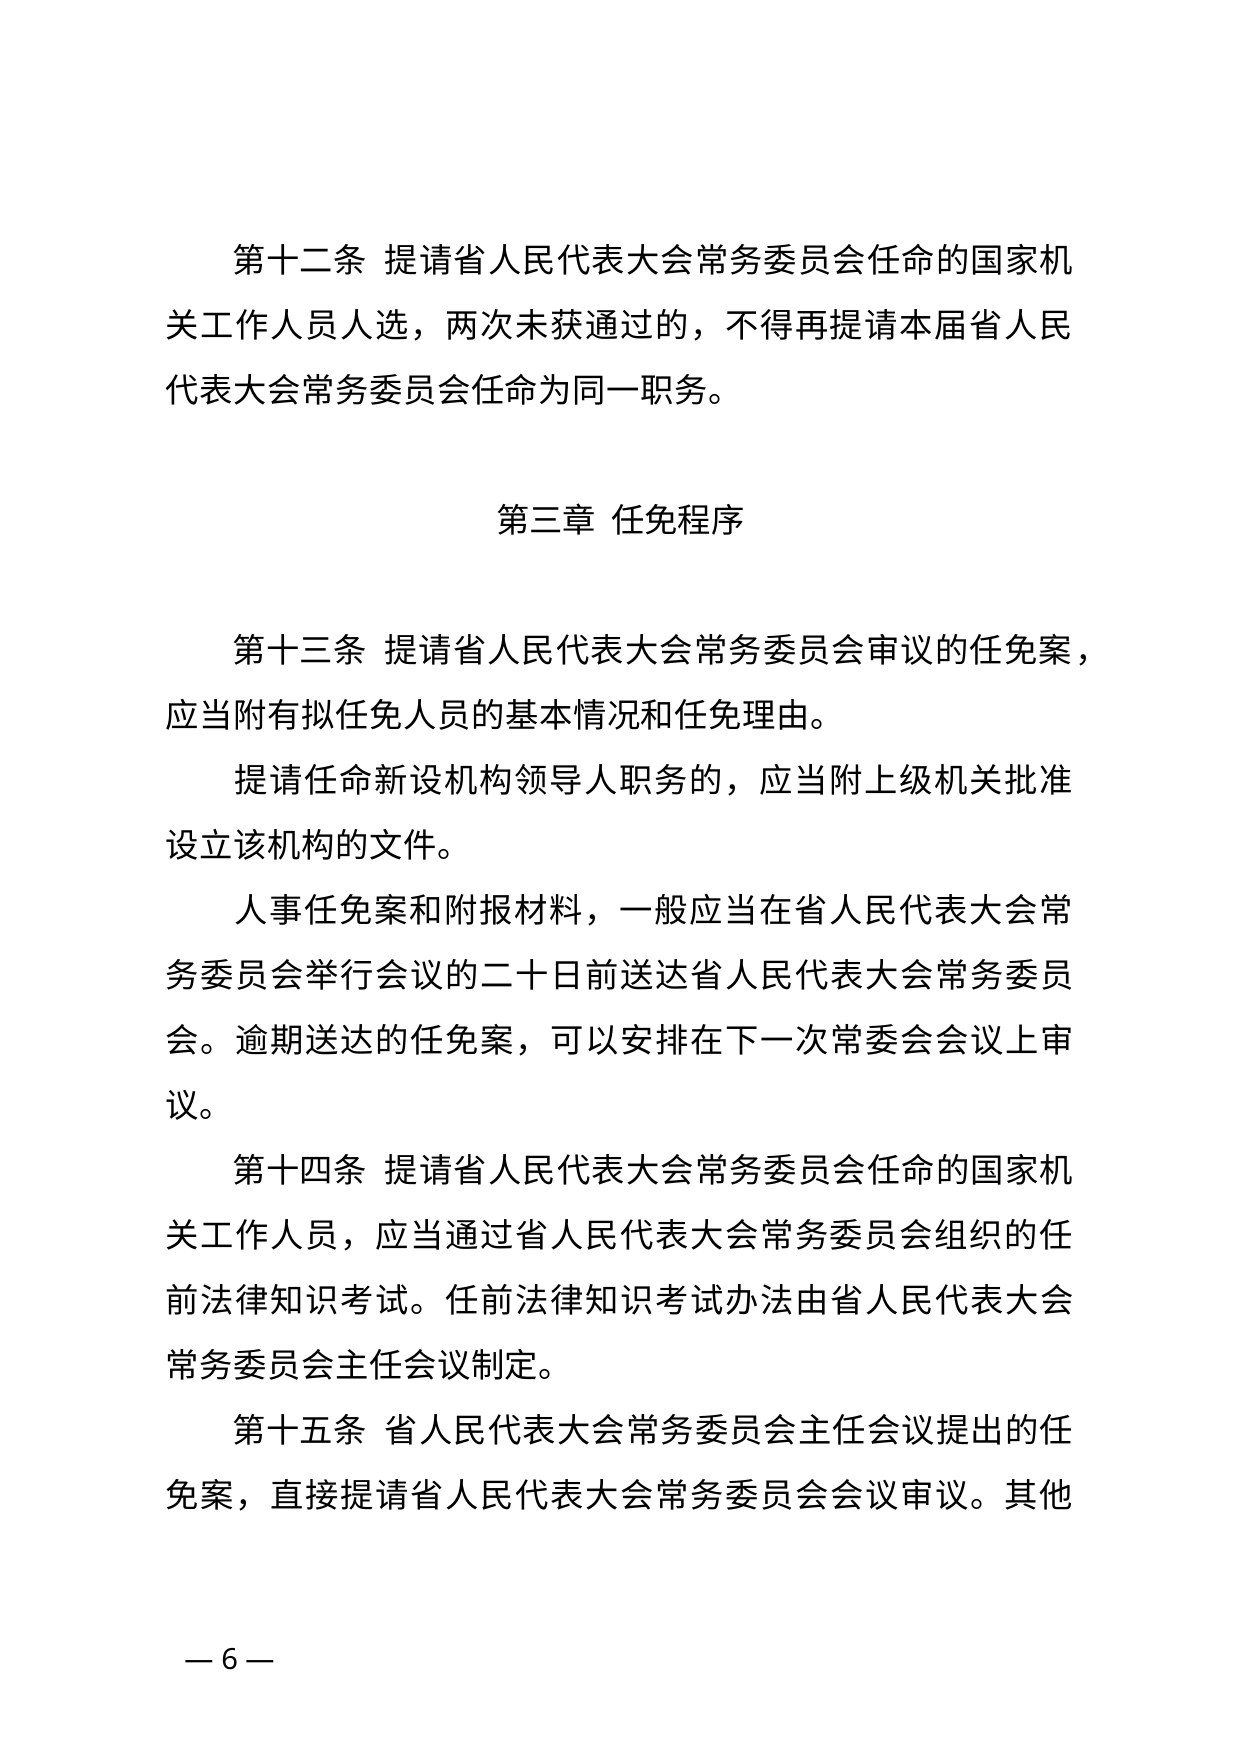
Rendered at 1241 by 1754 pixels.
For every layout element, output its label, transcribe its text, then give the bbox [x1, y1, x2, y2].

text 第十四条 提请省人民代表大会常务委员会任命的国家机关工作人员，应当通过省人民代表大会常务委员会组织的任前法律知识考试。任前法律知识考试办法由省人民代表大会常务委员会主任会议制定。 [165, 1136, 1075, 1396]
text 提请任命新设机构领导人职务的，应当附上级机关批准设立该机构的文件。 [165, 746, 1075, 876]
text 第十二条 提请省人民代表大会常务委员会任命的国家机关工作人员人选，两次未获通过的，不得再提请本届省人民代表大会常务委员会任命为同一职务。 [165, 226, 1075, 421]
text 人事任免案和附报材料，一般应当在省人民代表大会常务委员会举行会议的二十日前送达省人民代表大会常务委员会。逾期送达的任免案，可以安排在下一次常委会会议上审议。 [165, 876, 1075, 1136]
text 第十三条 提请省人民代表大会常务委员会审议的任免案，应当附有拟任免人员的基本情况和任免理由。 [165, 616, 1075, 746]
text 第三章 任免程序 [165, 486, 1075, 551]
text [165, 1396, 1075, 1526]
